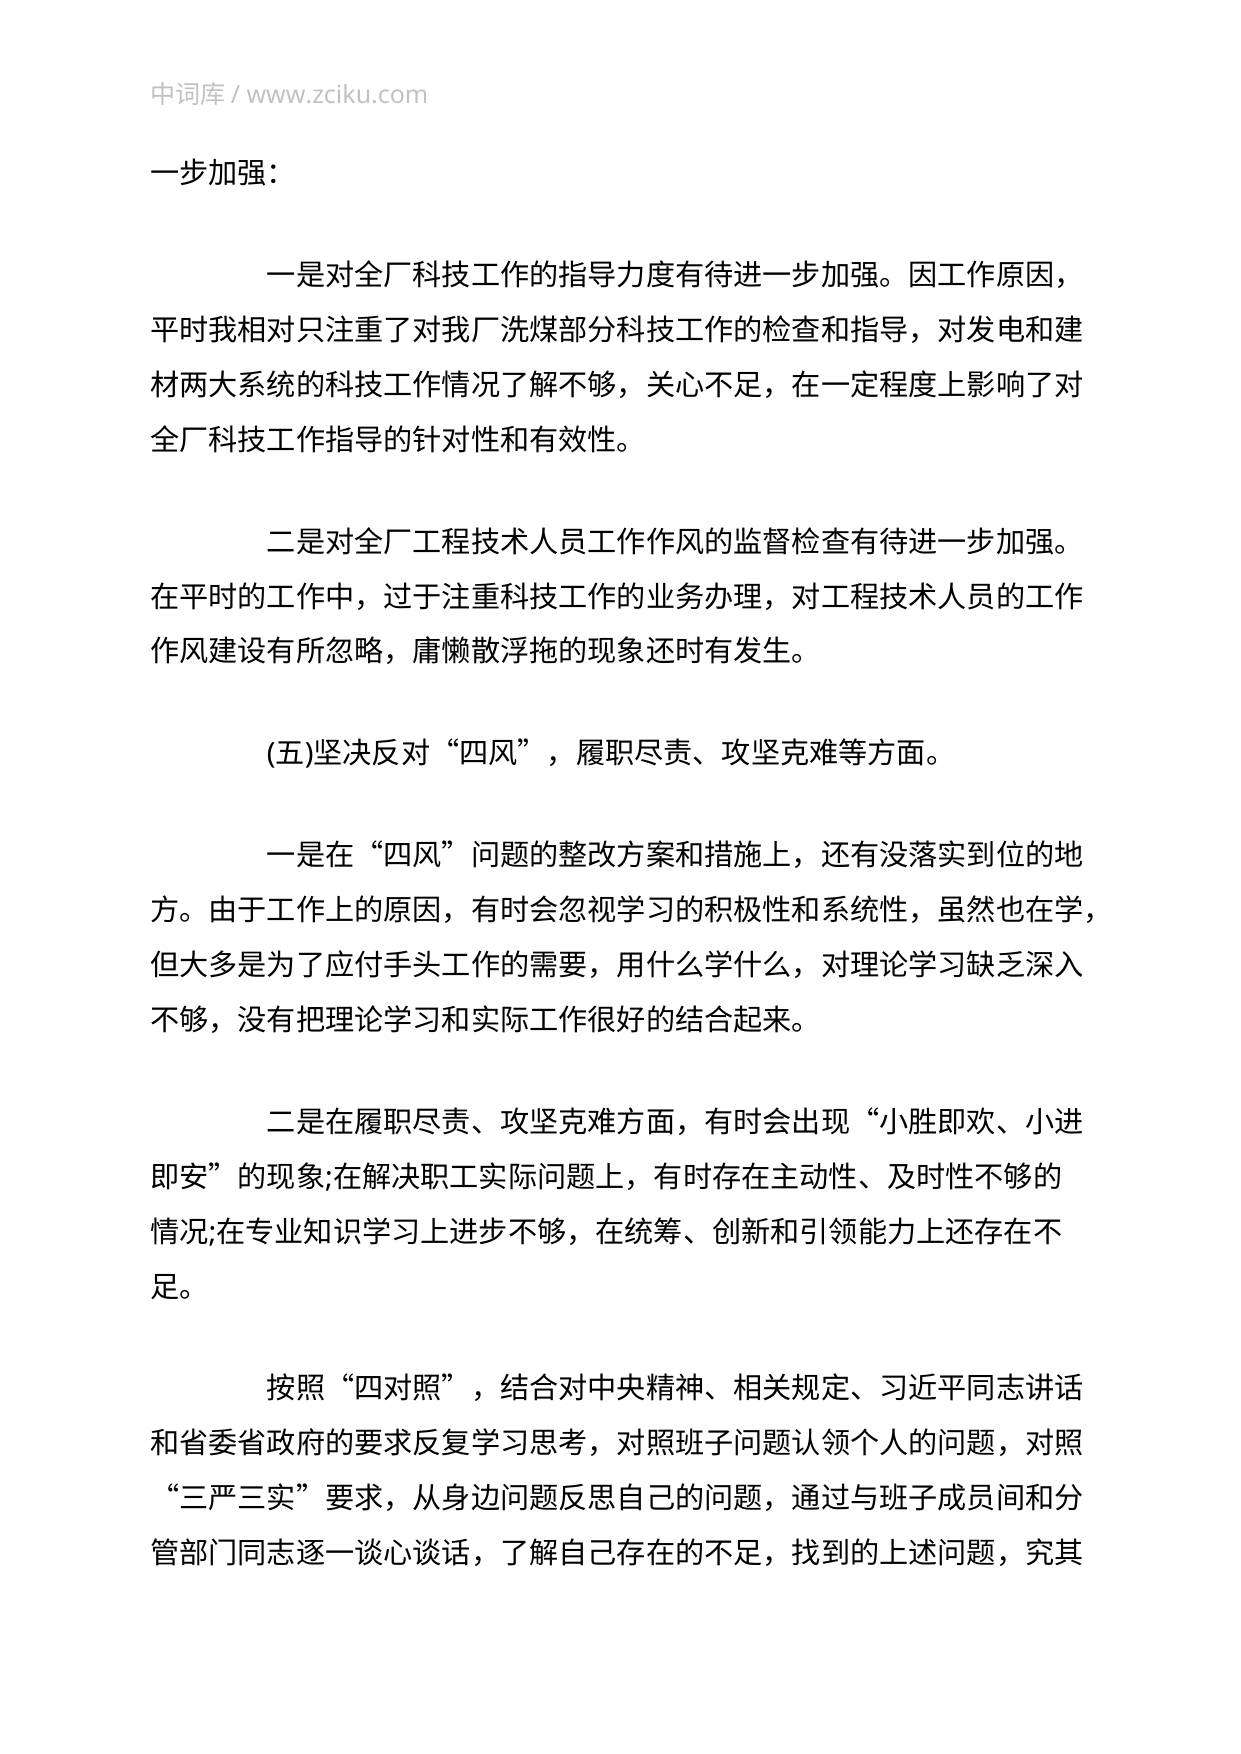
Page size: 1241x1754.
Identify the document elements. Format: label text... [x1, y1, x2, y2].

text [150, 1365, 1090, 1572]
text 二是在履职尽责、攻坚克难方面，有时会出现“小胜即欢、小进即安”的现象;在解决职工实际问题上，有时存在主动性、及时性不够的情况;在专业知识学习上进步不够，在统筹、创新和引领能力上还存在不足。 [150, 1098, 1090, 1305]
text 一是在“四风”问题的整改方案和措施上，还有没落实到位的地方。由于工作上的原因，有时会忽视学习的积极性和系统性，虽然也在学，但大多是为了应付手头工作的需要，用什么学什么，对理论学习缺乏深入不够，没有把理论学习和实际工作很好的结合起来。 [150, 832, 1090, 1039]
text (五)坚决反对“四风”，履职尽责、攻坚克难等方面。 [150, 730, 1090, 772]
text 二是对全厂工程技术人员工作作风的监督检查有待进一步加强。在平时的工作中，过于注重科技工作的业务办理，对工程技术人员的工作作风建设有所忽略，庸懒散浮拖的现象还时有发生。 [150, 518, 1090, 670]
text 一是对全厂科技工作的指导力度有待进一步加强。因工作原因，平时我相对只注重了对我厂洗煤部分科技工作的检查和指导，对发电和建材两大系统的科技工作情况了解不够，关心不足，在一定程度上影响了对全厂科技工作指导的针对性和有效性。 [150, 252, 1090, 459]
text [150, 150, 1090, 192]
